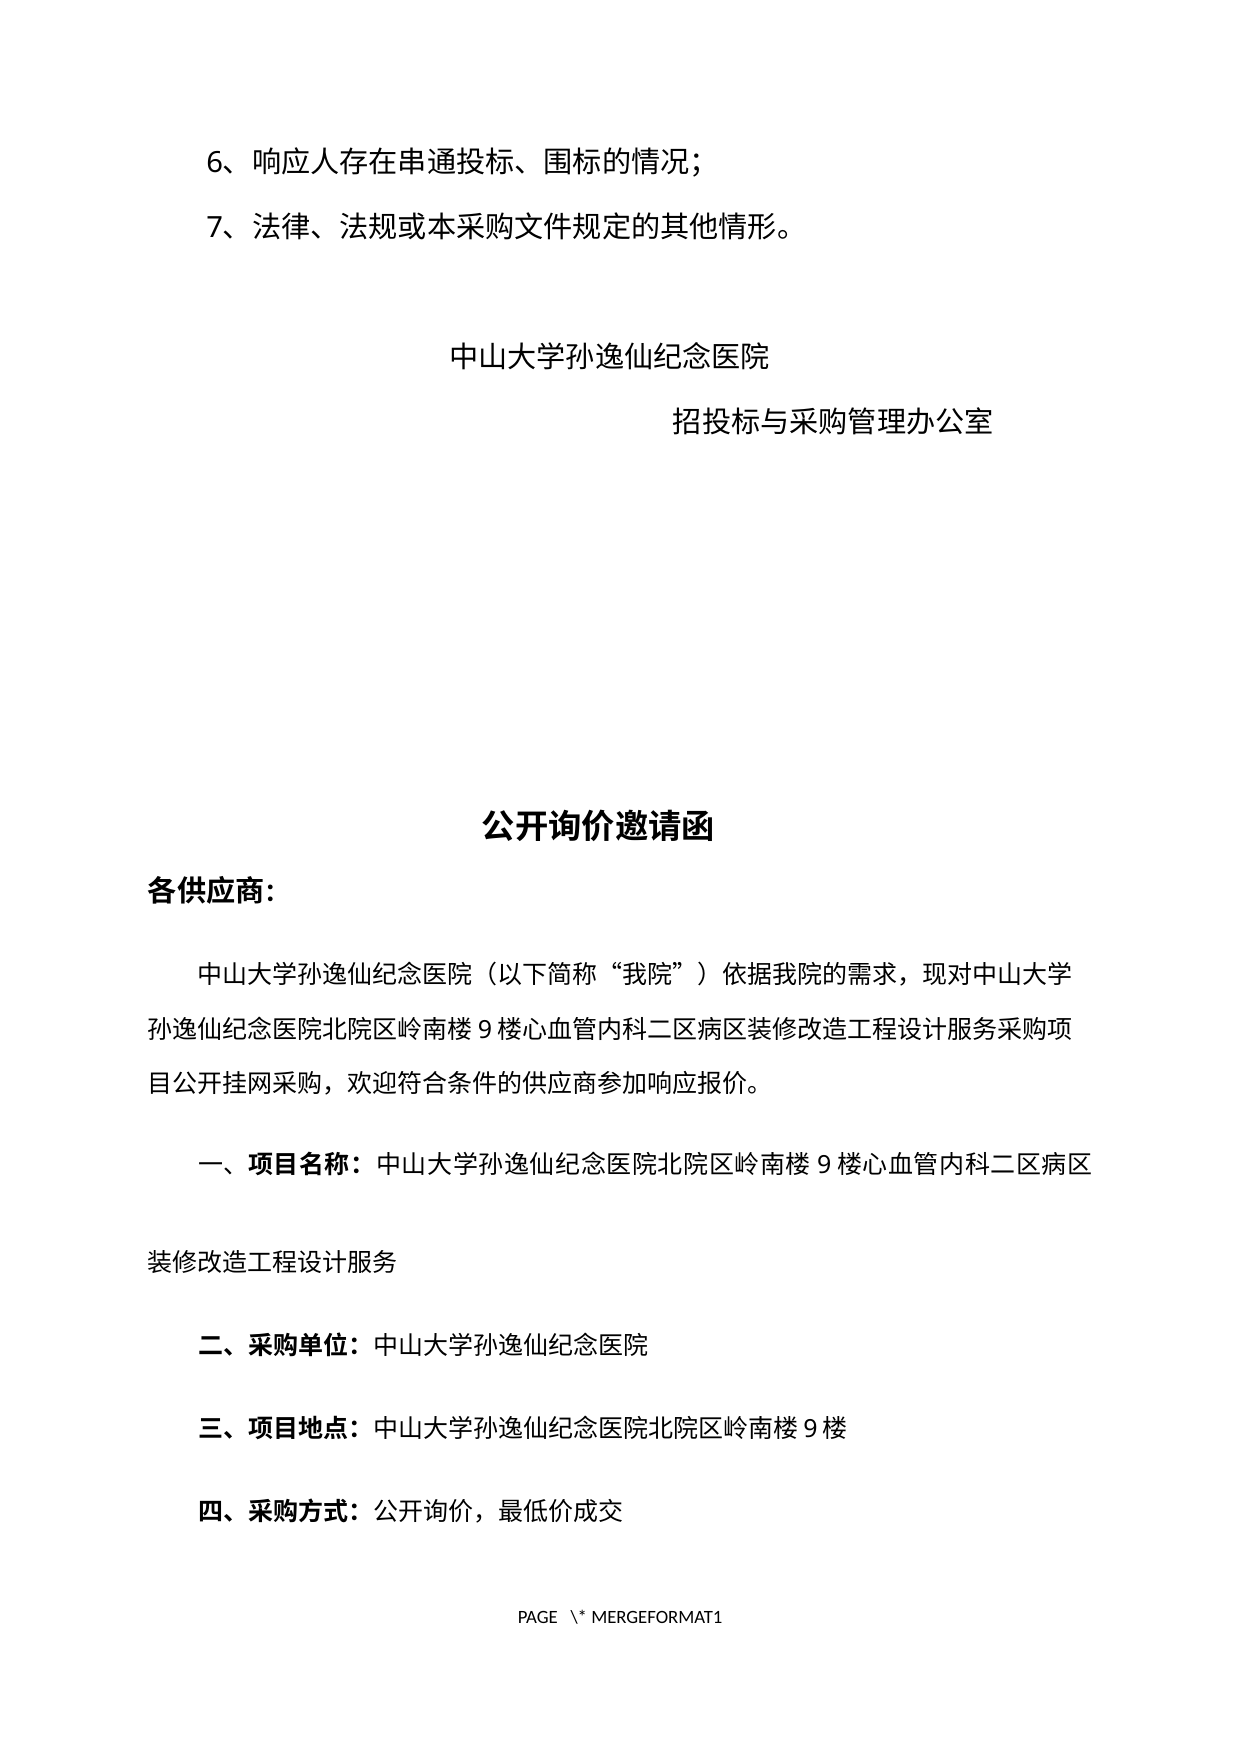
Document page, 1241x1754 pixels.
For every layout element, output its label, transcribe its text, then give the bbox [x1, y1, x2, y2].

list 响应人存在串通投标、围标的情况； [148, 127, 1092, 192]
text 各供应商： [148, 856, 1092, 921]
text 公开询价邀请函 [104, 791, 1092, 856]
list 法律、法规或本采购文件规定的其他情形。 [148, 192, 1092, 257]
text 中山大学孙逸仙纪念医院 [148, 322, 1092, 387]
text 招投标与采购管理办公室 [148, 387, 1092, 452]
list 项目名称：中山大学孙逸仙纪念医院北院区岭南楼9楼心血管内科二区病区装修改造工程设计服务 [148, 1130, 1092, 1293]
text 三、项目地点：中山大学孙逸仙纪念医院北院区岭南楼9楼 [148, 1394, 1092, 1459]
text 中山大学孙逸仙纪念医院（以下简称“我院”）依据我院的需求，现对中山大学孙逸仙纪念医院北院区岭南楼9楼心血管内科二区病区装修改造工程设计服务采购项目公开挂网采购，欢迎符合条件的供应商参加响应报价。 [148, 955, 1092, 1100]
text 四、采购方式：公开询价，最低价成交 [148, 1477, 1092, 1542]
list 二、采购单位：中山大学孙逸仙纪念医院 [148, 1311, 1092, 1376]
